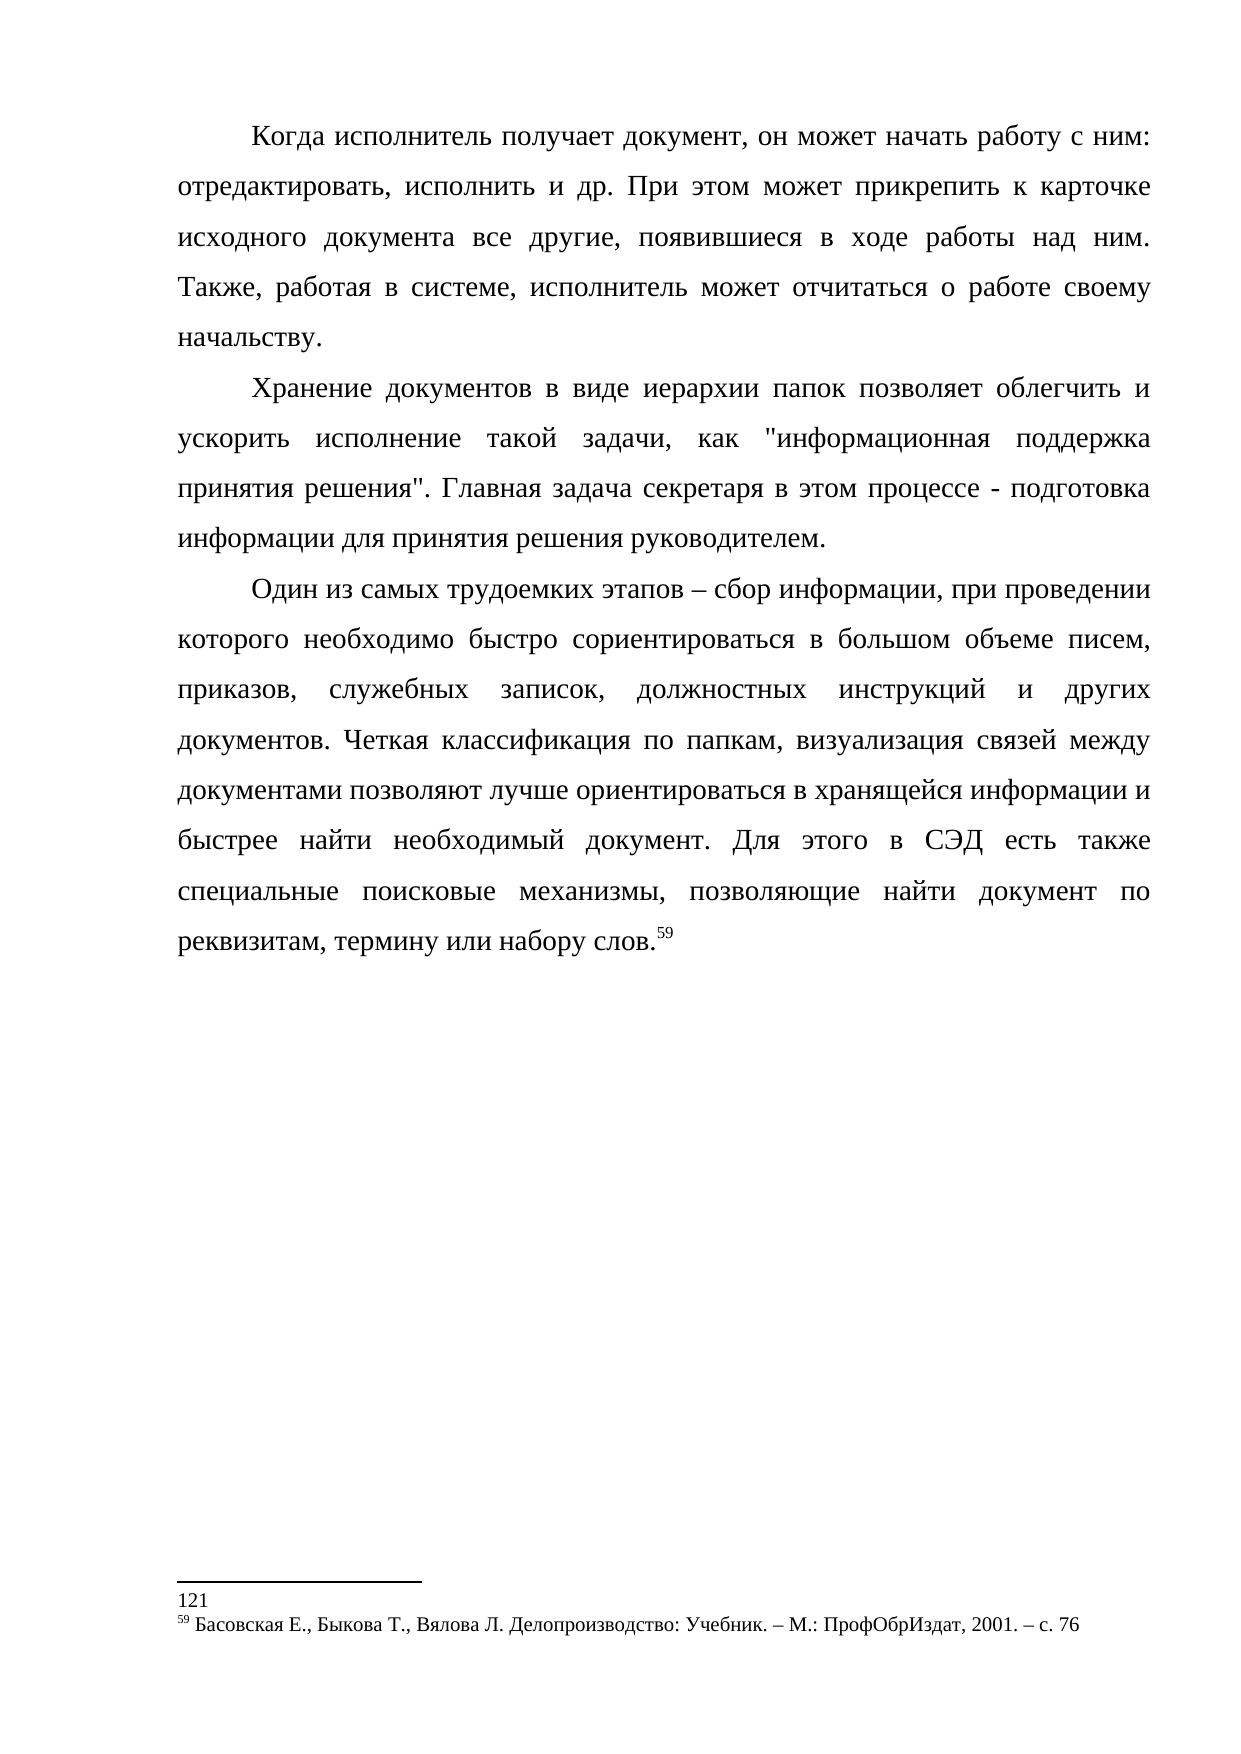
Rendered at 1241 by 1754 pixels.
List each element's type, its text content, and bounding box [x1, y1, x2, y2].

text Хранение документов в виде иерархии папок позволяет облегчить и ускорить исполнение такой задачи, как "информационная поддержка принятия решения". Главная задача секретаря в этом процессе - подготовка информации для принятия решения руководителем. [177, 370, 1152, 554]
text Когда исполнитель получает документ, он может начать работу с ним: отредактировать, исполнить и др. При этом может прикрепить к карточке исходного документа все другие, появившиеся в ходе работы над ним. Также, работая в системе, исполнитель может отчитаться о работе своему начальству. [177, 118, 1152, 353]
text Один из самых трудоемких этапов – сбор информации, при проведении которого необходимо быстро сориентироваться в большом объеме писем, приказов, служебных записок, должностных инструкций и других документов. Четкая классификация по папкам, визуализация связей между документами позволяют лучше ориентироваться в хранящейся информации и быстрее найти необходимый документ. Для этого в СЭД есть также специальные поисковые механизмы, позволяющие найти документ по реквизитам, термину или набору слов. [177, 571, 1152, 957]
